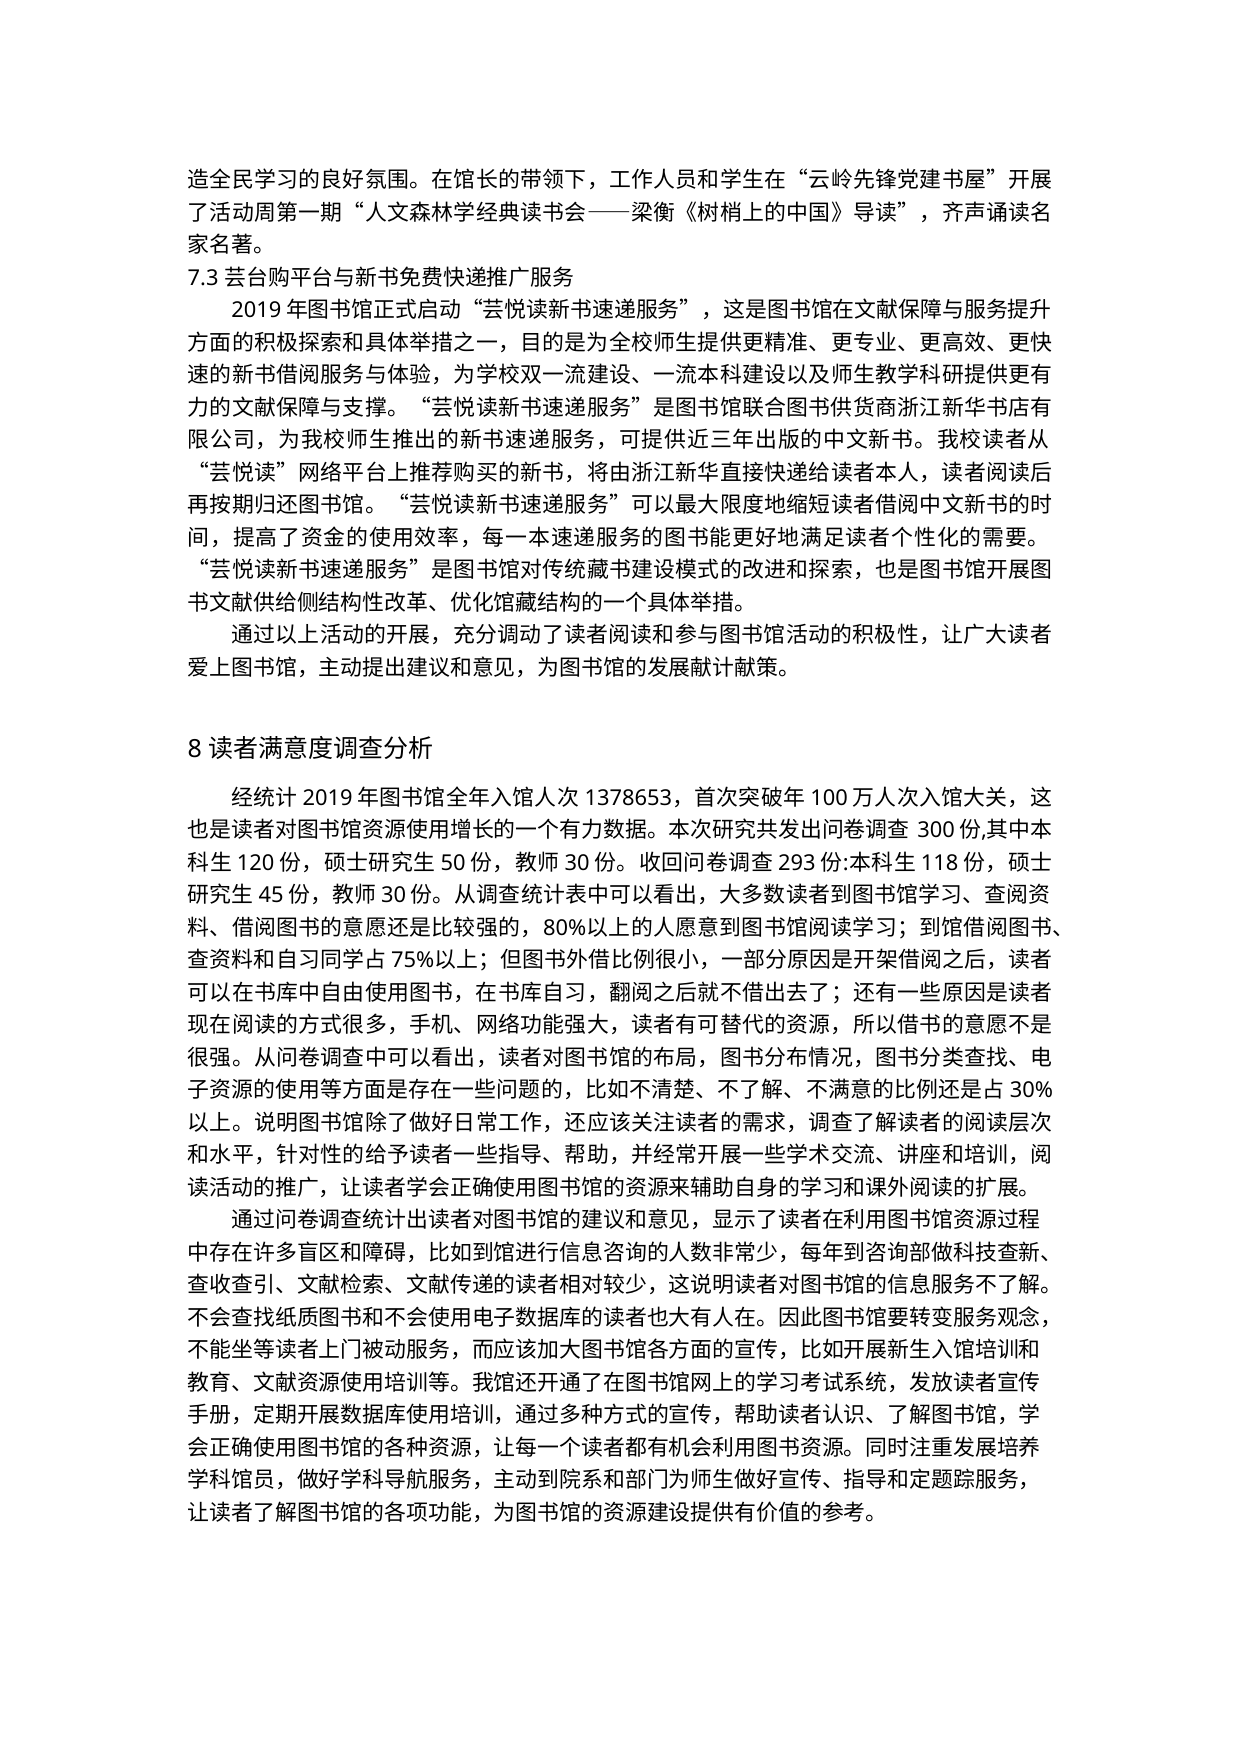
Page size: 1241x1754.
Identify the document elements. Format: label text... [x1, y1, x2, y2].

text 通过问卷调查统计出读者对图书馆的建议和意见，显示了读者在利用图书馆资源过程中存在许多盲区和障碍，比如到馆进行信息咨询的人数非常少，每年到咨询部做科技查新、查收查引、文献检索、文献传递的读者相对较少，这说明读者对图书馆的信息服务不了解。不会查找纸质图书和不会使用电子数据库的读者也大有人在。因此图书馆要转变服务观念，不能坐等读者上门被动服务，而应该加大图书馆各方面的宣传，比如开展新生入馆培训和教育、文献资源使用培训等。我馆还开通了在图书馆网上的学习考试系统，发放读者宣传手册，定期开展数据库使用培训，通过多种方式的宣传，帮助读者认识、了解图书馆，学会正确使用图书馆的各种资源，让每一个读者都有机会利用图书资源。同时注重发展培养学科馆员，做好学科导航服务，主动到院系和部门为师生做好宣传、指导和定题踪服务，让读者了解图书馆的各项功能，为图书馆的资源建设提供有价值的参考。 [187, 1202, 1053, 1527]
text 7.3 芸台购平台与新书免费快递推广服务 [187, 259, 1053, 292]
text 8 读者满意度调查分析 [187, 714, 1053, 779]
text 经统计2019年图书馆全年入馆人次1378653，首次突破年100万人次入馆大关，这也是读者对图书馆资源使用增长的一个有力数据。本次研究共发出问卷调查300份,其中本科生120份，硕士研究生50份，教师30份。收回问卷调查293份:本科生118份，硕士研究生45份，教师30份。从调查统计表中可以看出，大多数读者到图书馆学习、查阅资料、借阅图书的意愿还是比较强的，80%以上的人愿意到图书馆阅读学习；到馆借阅图书、查资料和自习同学占75%以上；但图书外借比例很小，一部分原因是开架借阅之后，读者可以在书库中自由使用图书，在书库自习，翻阅之后就不借出去了；还有一些原因是读者现在阅读的方式很多，手机、网络功能强大，读者有可替代的资源，所以借书的意愿不是很强。从问卷调查中可以看出，读者对图书馆的布局，图书分布情况，图书分类查找、电子资源的使用等方面是存在一些问题的，比如不清楚、不了解、不满意的比例还是占30%以上。说明图书馆除了做好日常工作，还应该关注读者的需求，调查了解读者的阅读层次和水平，针对性的给予读者一些指导、帮助，并经常开展一些学术交流、讲座和培训，阅读活动的推广，让读者学会正确使用图书馆的资源来辅助自身的学习和课外阅读的扩展。 [187, 779, 1053, 1202]
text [187, 162, 1053, 259]
text 通过以上活动的开展，充分调动了读者阅读和参与图书馆活动的积极性，让广大读者爱上图书馆，主动提出建议和意见，为图书馆的发展献计献策。 [187, 617, 1053, 682]
text 2019年图书馆正式启动“芸悦读新书速递服务”，这是图书馆在文献保障与服务提升方面的积极探索和具体举措之一，目的是为全校师生提供更精准、更专业、更高效、更快速的新书借阅服务与体验，为学校双一流建设、一流本科建设以及师生教学科研提供更有力的文献保障与支撑。“芸悦读新书速递服务”是图书馆联合图书供货商浙江新华书店有限公司，为我校师生推出的新书速递服务，可提供近三年出版的中文新书。我校读者从“芸悦读”网络平台上推荐购买的新书，将由浙江新华直接快递给读者本人，读者阅读后再按期归还图书馆。“芸悦读新书速递服务”可以最大限度地缩短读者借阅中文新书的时间，提高了资金的使用效率，每一本速递服务的图书能更好地满足读者个性化的需要。“芸悦读新书速递服务”是图书馆对传统藏书建设模式的改进和探索，也是图书馆开展图书文献供给侧结构性改革、优化馆藏结构的一个具体举措。 [187, 292, 1053, 617]
